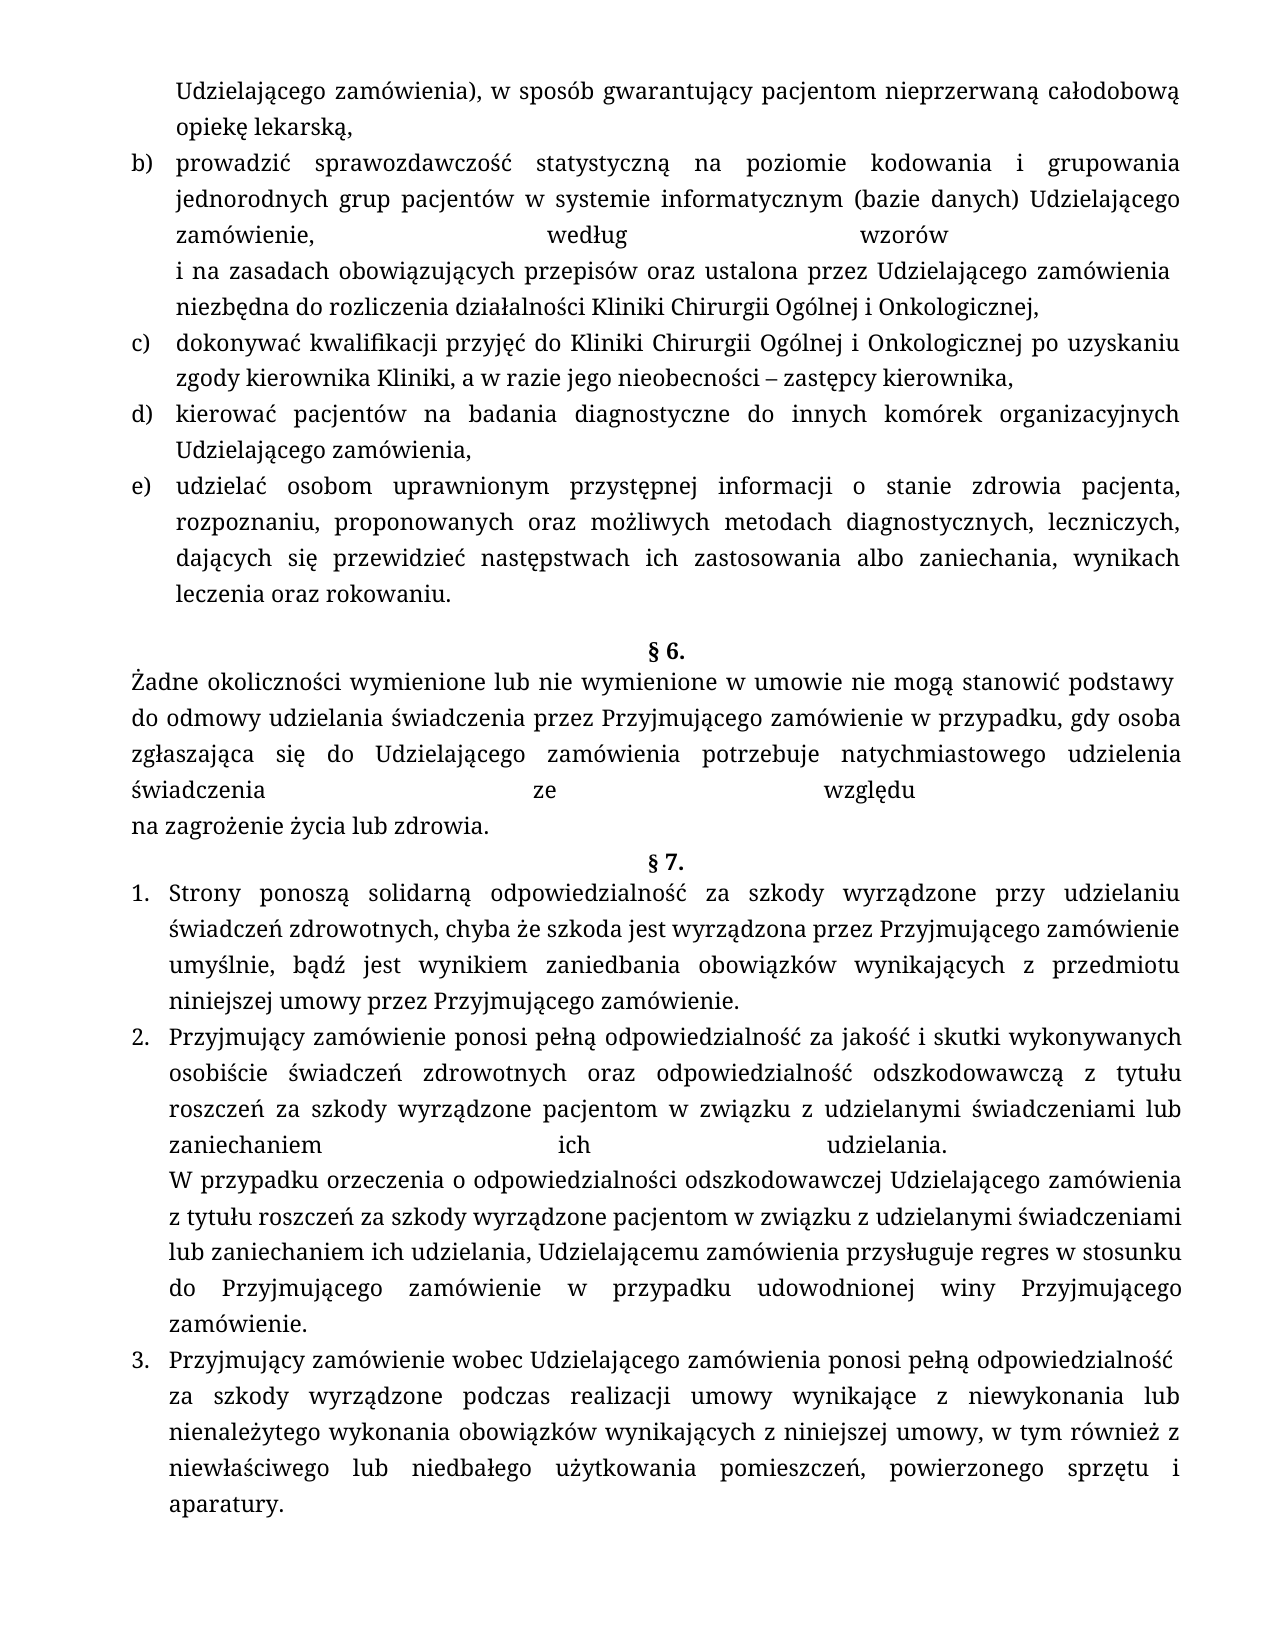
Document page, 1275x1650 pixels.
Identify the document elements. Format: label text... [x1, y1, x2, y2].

list udzielać osobom uprawnionym przystępnej informacji o stanie zdrowia pacjenta, rozpoznaniu, proponowanych oraz możliwych metodach diagnostycznych, leczniczych, dających się przewidzieć następstwach ich zastosowania albo zaniechania, wynikach leczenia oraz rokowaniu. [131, 470, 1181, 609]
text 6. [574, 635, 1181, 666]
list Przyjmujący zamówienie ponosi pełną odpowiedzialność za jakość i skutki wykonywanych osobiście świadczeń zdrowotnych oraz odpowiedzialność odszkodowawczą z tytułu roszczeń za szkody wyrządzone pacjentom w związku z udzielanymi świadczeniami lub zaniechaniem ich udzielania. W przypadku orzeczenia o odpowiedzialności odszkodowawczej Udzielającego zamówienia z tytułu roszczeń za szkody wyrządzone pacjentom w związku z udzielanymi świadczeniami lub zaniechaniem ich udzielania, Udzielającemu zamówienia przysługuje regres w stosunku do Przyjmującego zamówienie w przypadku udowodnionej winy Przyjmującego zamówienie. [131, 1021, 1183, 1339]
list dokonywać kwalifikacji przyjęć do Kliniki Chirurgii Ogólnej i Onkologicznej po uzyskaniu zgody kierownika Kliniki, a w razie jego nieobecności – zastępcy kierownika, [131, 326, 1181, 394]
list 7. [206, 846, 1181, 877]
list kierować pacjentów na badania diagnostyczne do innych komórek organizacyjnych Udzielającego zamówienia, [131, 398, 1181, 466]
list prowadzić sprawozdawczość statystyczną na poziomie kodowania i grupowania jednorodnych grup pacjentów w systemie informatycznym (bazie danych) Udzielającego zamówienie, według wzorów i na zasadach obowiązujących przepisów oraz ustalona przez Udzielającego zamówienia niezbędna do rozliczenia działalności Kliniki Chirurgii Ogólnej i Onkologicznej, [131, 147, 1181, 322]
list Przyjmujący zamówienie wobec Udzielającego zamówienia ponosi pełną odpowiedzialność za szkody wyrządzone podczas realizacji umowy wynikające z niewykonania lub nienależytego wykonania obowiązków wynikających z niniejszej umowy, w tym również z niewłaściwego lub niedbałego użytkowania pomieszczeń, powierzonego sprzętu i aparatury. [131, 1344, 1181, 1519]
list Strony ponoszą solidarną odpowiedzialność za szkody wyrządzone przy udzielaniu świadczeń zdrowotnych, chyba że szkoda jest wyrządzona przez Przyjmującego zamówienie umyślnie, bądź jest wynikiem zaniedbania obowiązków wynikających z przedmiotu niniejszej umowy przez Przyjmującego zamówienie. [131, 877, 1181, 1016]
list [131, 75, 1181, 142]
text Żadne okoliczności wymienione lub nie wymienione w umowie nie mogą stanowić podstawy do odmowy udzielania świadczenia przez Przyjmującego zamówienie w przypadku, gdy osoba zgłaszająca się do Udzielającego zamówienia potrzebuje natychmiastowego udzielenia świadczenia ze względu na zagrożenie życia lub zdrowia. [131, 666, 1183, 841]
